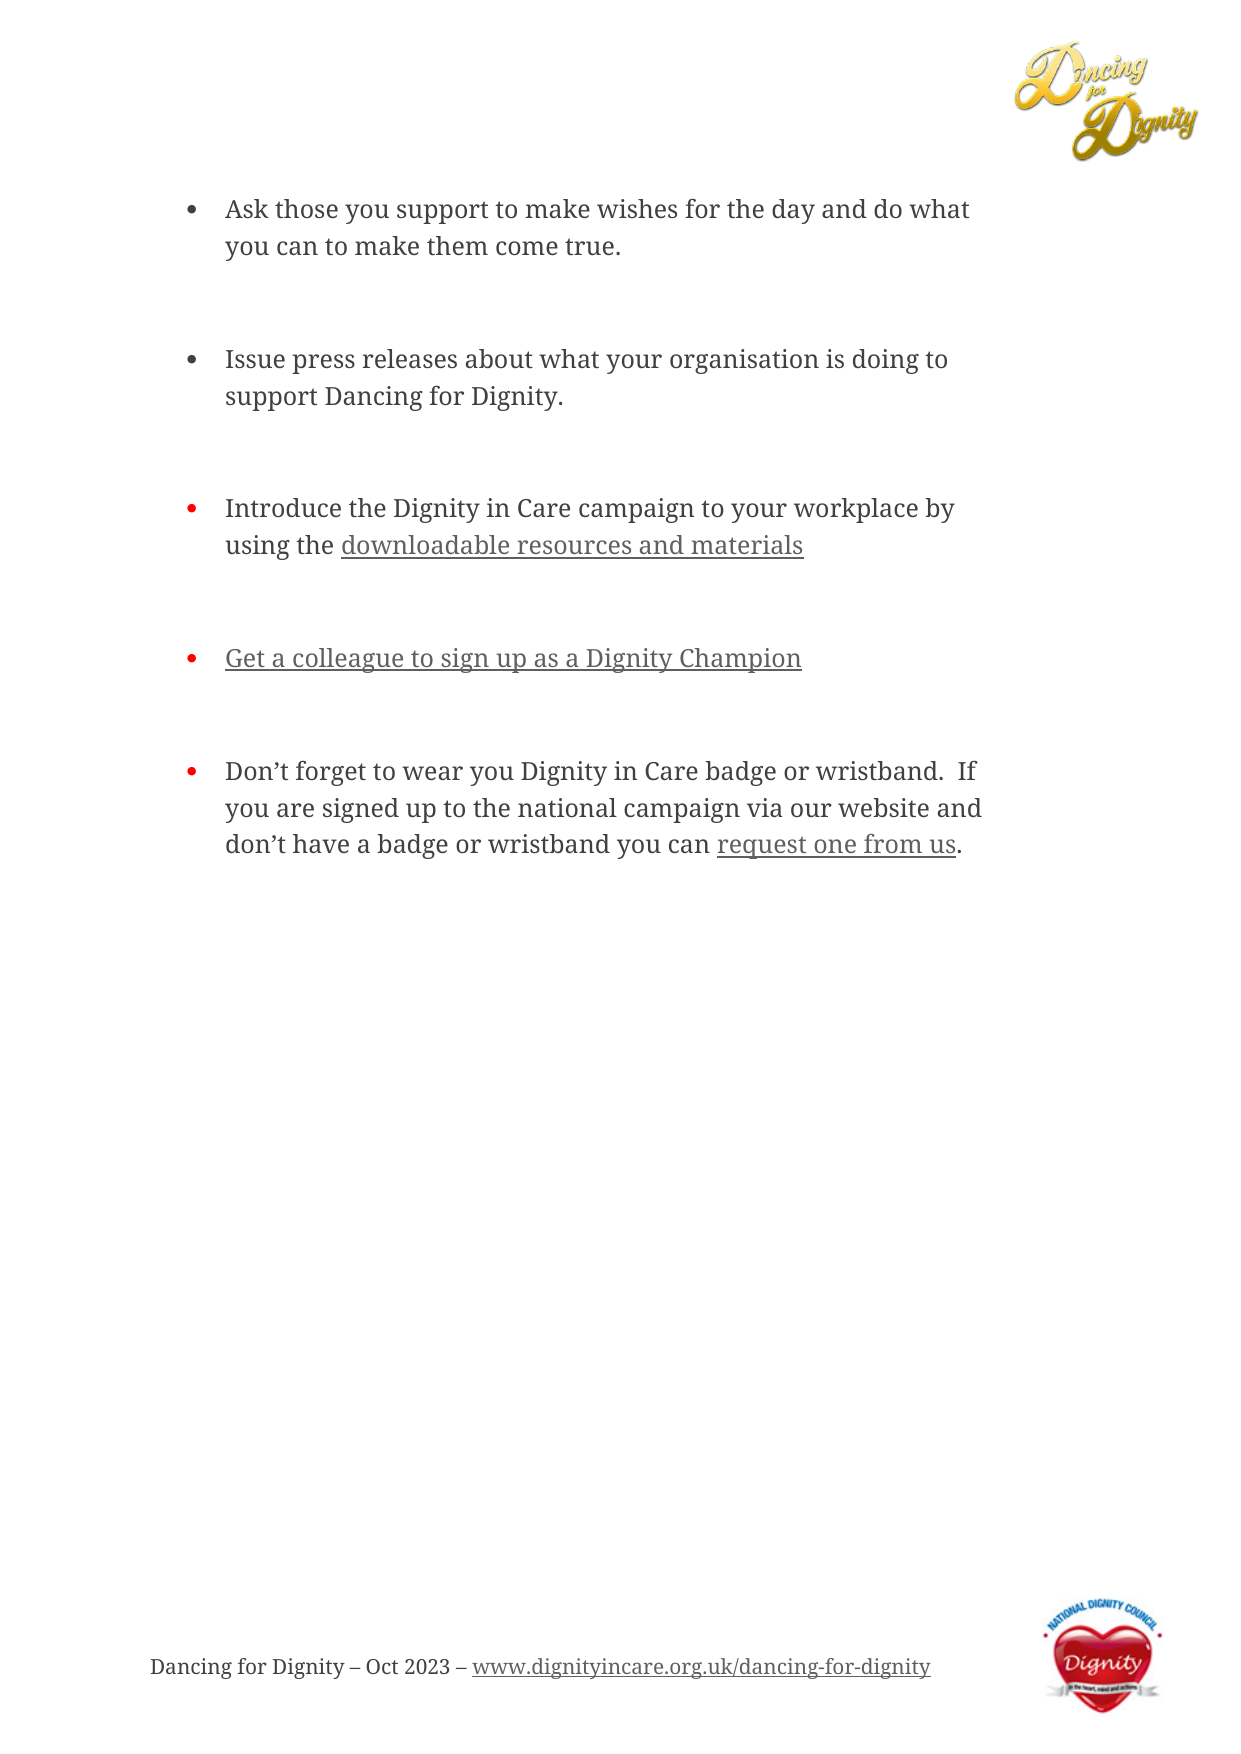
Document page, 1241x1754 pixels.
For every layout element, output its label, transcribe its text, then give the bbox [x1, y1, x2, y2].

picture [1026, 1582, 1179, 1733]
list Issue press releases about what your organisation is doing to support Dancing for Dignity. [187, 342, 1019, 412]
picture [1004, 28, 1207, 174]
list Get a colleague to sign up as a Dignity Champion [187, 641, 1019, 675]
list Introduce the Dignity in Care campaign to your workplace by using the downloadable resources and materials [187, 491, 1019, 562]
list Don’t forget to wear you Dignity in Care badge or wristband. If you are signed up to the national campaign via our website and don’t have a badge or wristband you can request one from us. [187, 753, 1019, 861]
list Ask those you support to make wishes for the day and do what you can to make them come true. [187, 192, 1019, 263]
